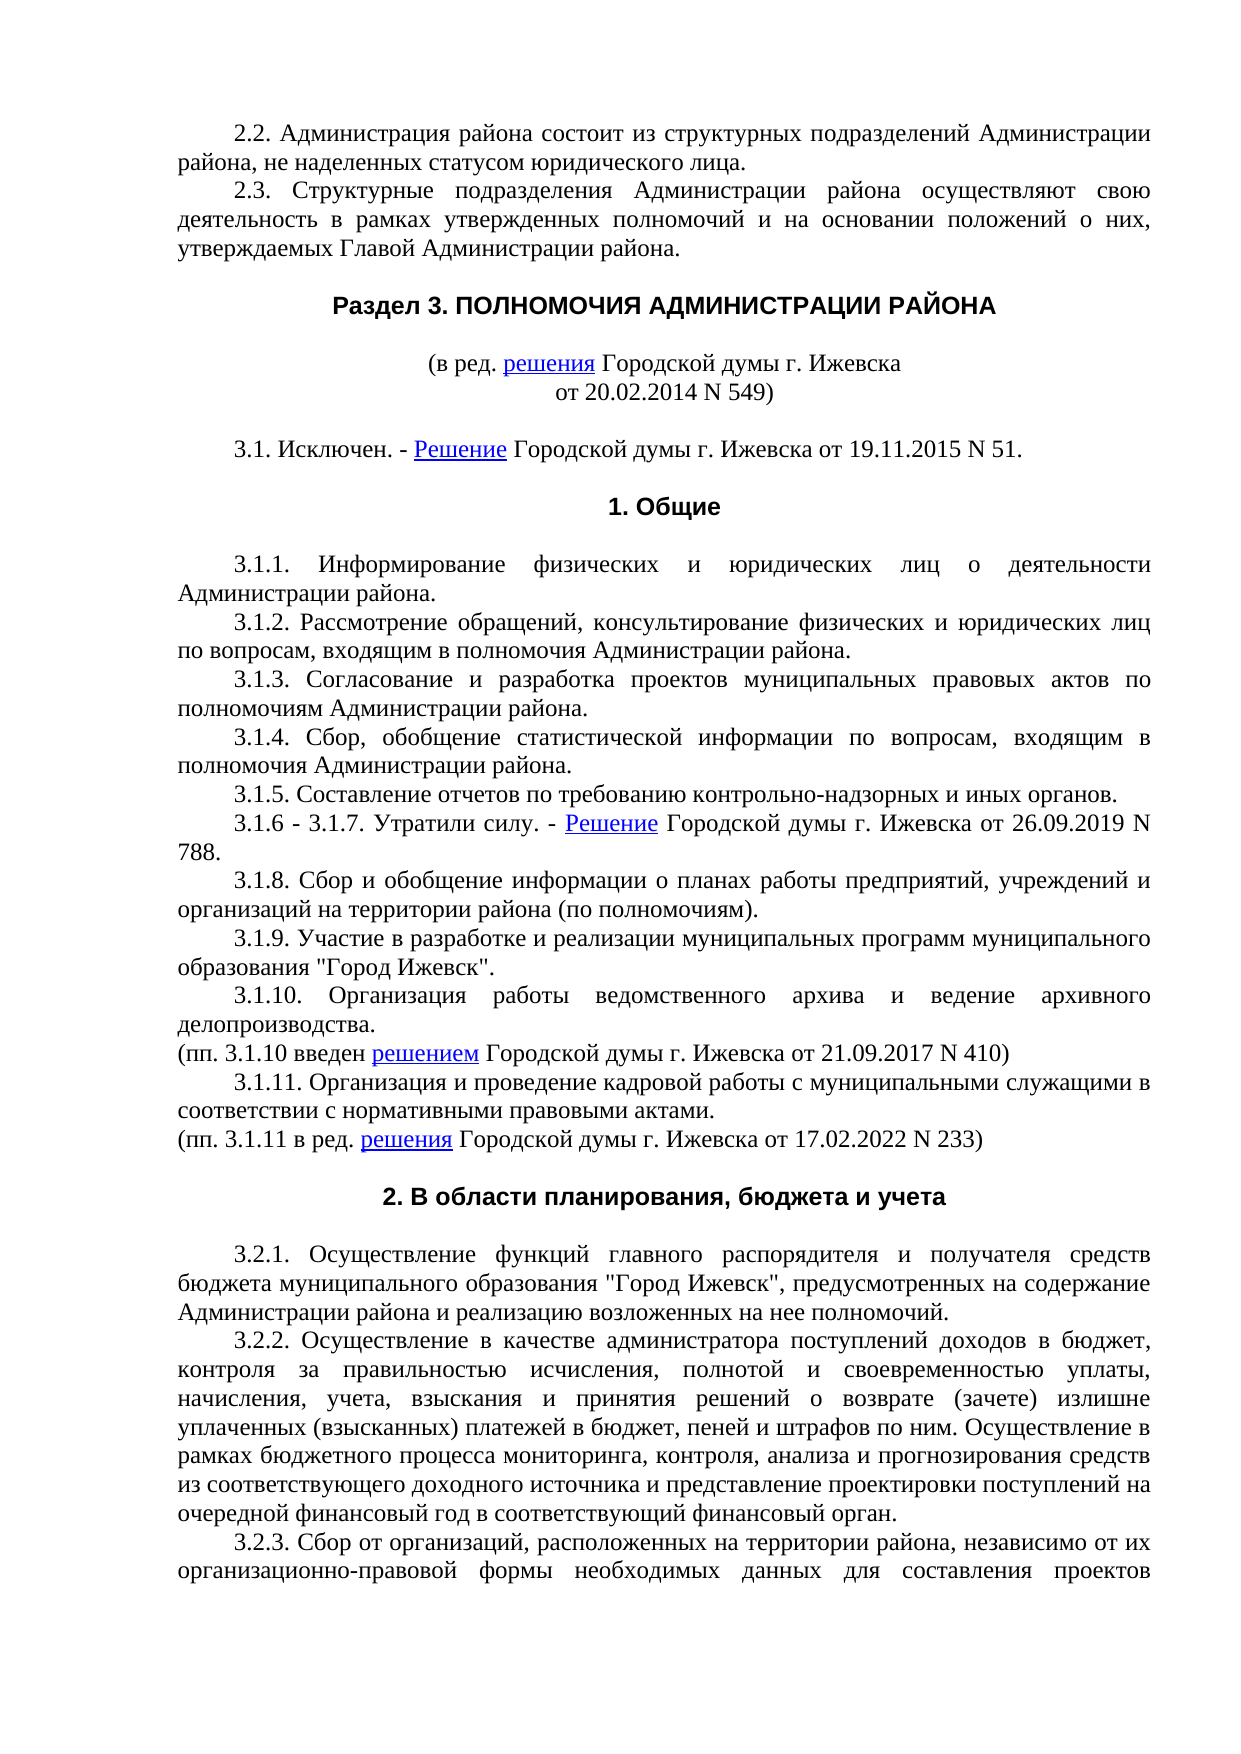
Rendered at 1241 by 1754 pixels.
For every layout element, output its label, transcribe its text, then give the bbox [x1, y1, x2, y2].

text от 20.02.2014 N 549) [177, 377, 1152, 406]
text 3.1.6 - 3.1.7. Утратили силу. - Решение Городской думы г. Ижевска от 26.09.2019 N 788. [177, 808, 1152, 866]
text 3.1. Исключен. - Решение Городской думы г. Ижевска от 19.11.2015 N 51. [177, 434, 1152, 463]
text 2. В области планирования, бюджета и учета [177, 1182, 1152, 1211]
text 2.3. Структурные подразделения Администрации района осуществляют свою деятельность в рамках утвержденных полномочий и на основании положений о них, утверждаемых Главой Администрации района. [177, 176, 1152, 262]
text Раздел 3. ПОЛНОМОЧИЯ АДМИНИСТРАЦИИ РАЙОНА [177, 291, 1152, 319]
text 3.1.1. Информирование физических и юридических лиц о деятельности Администрации района. [177, 549, 1152, 607]
text 2.2. Администрация района состоит из структурных подразделений Администрации района, не наделенных статусом юридического лица. [177, 118, 1152, 176]
text (пп. 3.1.10 введен решением Городской думы г. Ижевска от 21.09.2017 N 410) [177, 1038, 1152, 1067]
text 3.2.1. Осуществление функций главного распорядителя и получателя средств бюджета муниципального образования "Город Ижевск", предусмотренных на содержание Администрации района и реализацию возложенных на нее полномочий. [177, 1239, 1152, 1326]
text 3.1.4. Сбор, обобщение статистической информации по вопросам, входящим в полномочия Администрации района. [177, 722, 1152, 779]
text (в ред. решения Городской думы г. Ижевска [177, 348, 1152, 377]
text 3.1.11. Организация и проведение кадровой работы с муниципальными служащими в соответствии с нормативными правовыми актами. [177, 1067, 1152, 1124]
text 3.2.2. Осуществление в качестве администратора поступлений доходов в бюджет, контроля за правильностью исчисления, полнотой и своевременностью уплаты, начисления, учета, взыскания и принятия решений о возврате (зачете) излишне уплаченных (взысканных) платежей в бюджет, пеней и штрафов по ним. Осуществление в рамках бюджетного процесса мониторинга, контроля, анализа и прогнозирования средств из соответствующего доходного источника и представление проектировки поступлений на очередной финансовый год в соответствующий финансовый орган. [177, 1326, 1152, 1527]
text 3.1.3. Согласование и разработка проектов муниципальных правовых актов по полномочиям Администрации района. [177, 664, 1152, 722]
text 3.1.9. Участие в разработке и реализации муниципальных программ муниципального образования "Город Ижевск". [177, 923, 1152, 981]
text 1. Общие [177, 492, 1152, 521]
text 3.1.2. Рассмотрение обращений, консультирование физических и юридических лиц по вопросам, входящим в полномочия Администрации района. [177, 607, 1152, 664]
text 3.1.8. Сбор и обобщение информации о планах работы предприятий, учреждений и организаций на территории района (по полномочиям). [177, 866, 1152, 923]
text 3.1.10. Организация работы ведомственного архива и ведение архивного делопроизводства. [177, 981, 1152, 1038]
text (пп. 3.1.11 в ред. решения Городской думы г. Ижевска от 17.02.2022 N 233) [177, 1124, 1152, 1153]
text 3.1.5. Составление отчетов по требованию контрольно-надзорных и иных органов. [177, 779, 1152, 808]
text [177, 1527, 1152, 1584]
